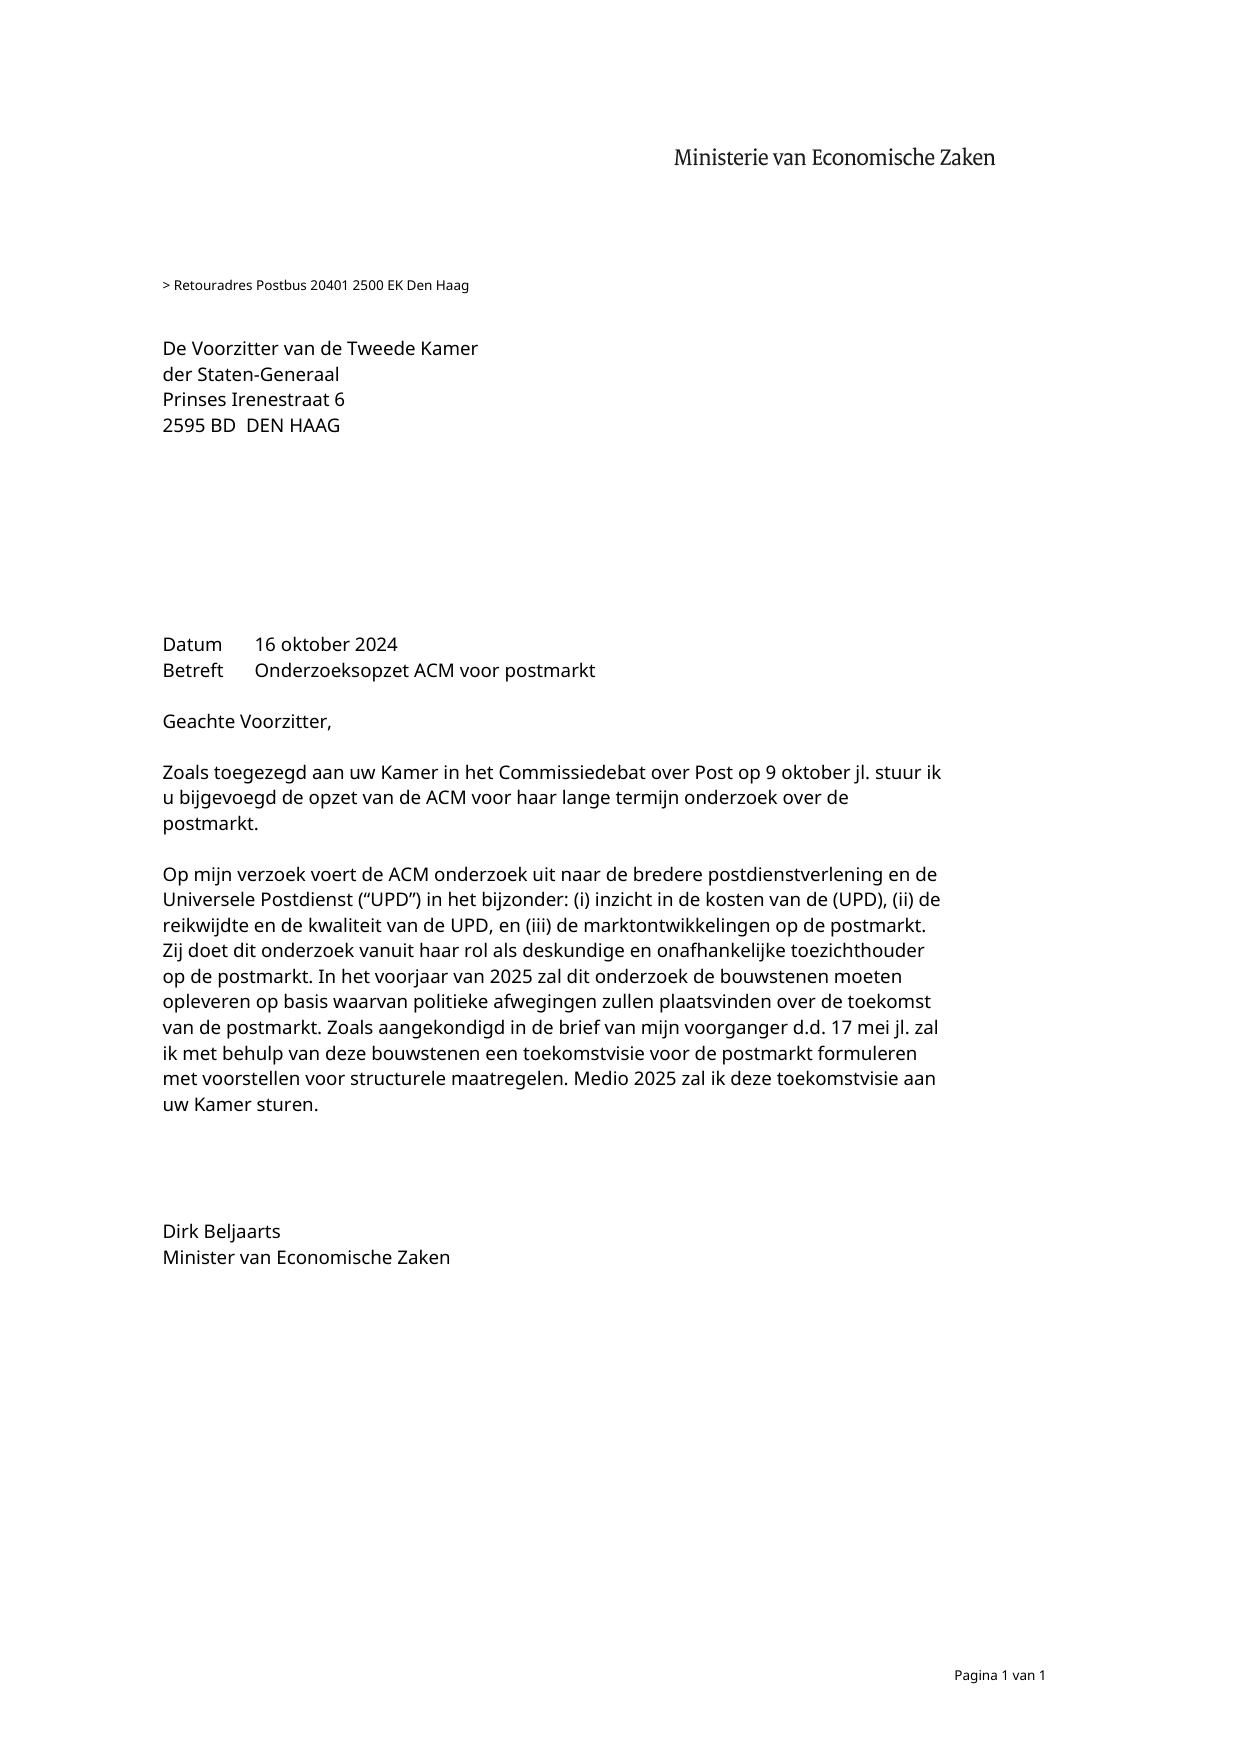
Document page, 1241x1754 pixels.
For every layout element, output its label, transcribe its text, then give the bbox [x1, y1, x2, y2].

picture [657, 0, 1042, 260]
text Dirk Beljaarts [162, 1218, 947, 1244]
text Geachte Voorzitter, [162, 708, 947, 759]
text Zoals toegezegd aan uw Kamer in het Commissiedebat over Post op 9 oktober jl. stuur ik u bijgevoegd de opzet van de ACM voor haar lange termijn onderzoek over de postmarkt. [162, 759, 947, 836]
text Op mijn verzoek voert de ACM onderzoek uit naar de bredere postdienstverlening en de Universele Postdienst (“UPD”) in het bijzonder: (i) inzicht in de kosten van de (UPD), (ii) de reikwijdte en de kwaliteit van de UPD, en (iii) de marktontwikkelingen op de postmarkt. Zij doet dit onderzoek vanuit haar rol als deskundige en onafhankelijke toezichthouder op de postmarkt. In het voorjaar van 2025 zal dit onderzoek de bouwstenen moeten opleveren op basis waarvan politieke afwegingen zullen plaatsvinden over de toekomst van de postmarkt. Zoals aangekondigd in de brief van mijn voorganger d.d. 17 mei jl. zal ik met behulp van deze bouwstenen een toekomstvisie voor de postmarkt formuleren met voorstellen voor structurele maatregelen. Medio 2025 zal ik deze toekomstvisie aan uw Kamer sturen. [162, 861, 947, 1116]
text Minister van Economische Zaken [162, 1244, 947, 1269]
